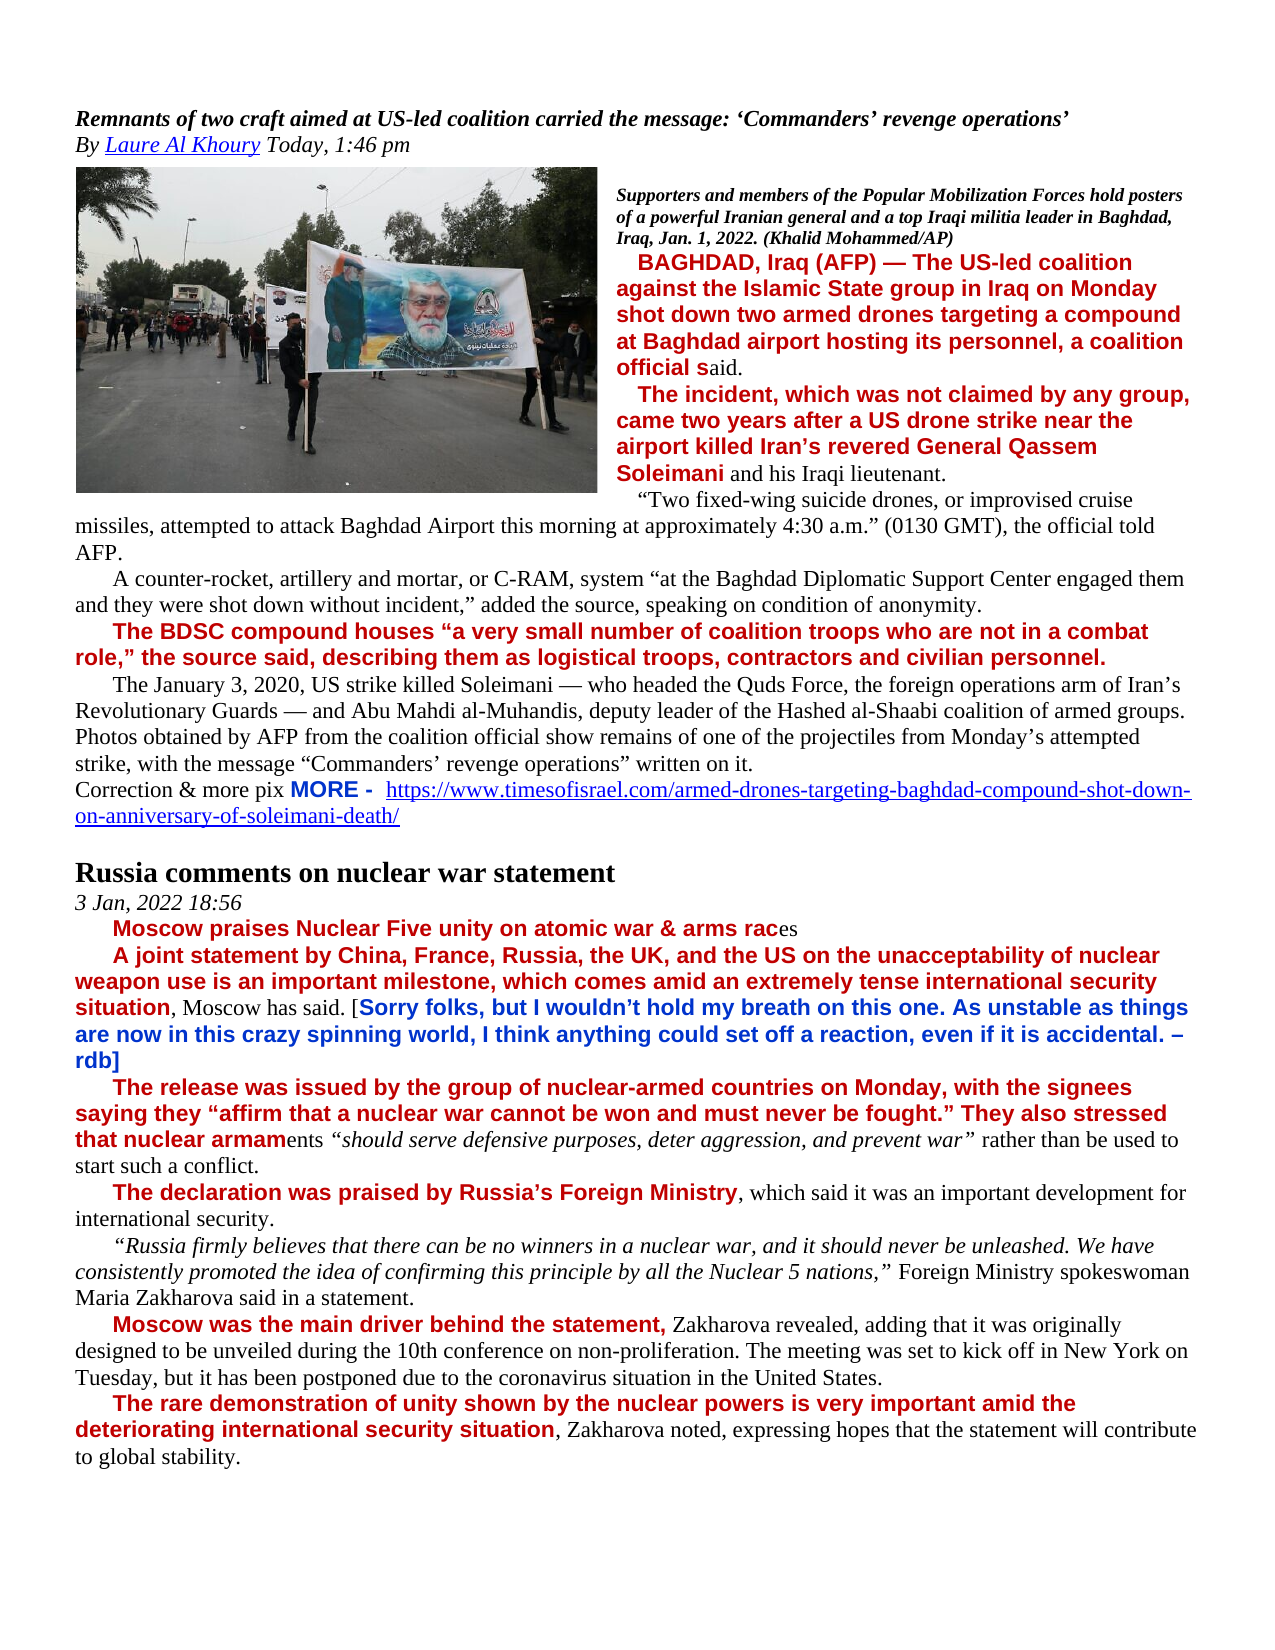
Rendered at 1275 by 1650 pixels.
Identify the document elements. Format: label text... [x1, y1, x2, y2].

text A joint statement by China, France, Russia, the UK, and the US on the unacceptability of nuclear weapon use is an important milestone, which comes amid an extremely tense international security situation, Moscow has said. [Sorry folks, but I wouldn’t hold my breath on this one. As unstable as things are now in this crazy spinning world, I think anything could set off a reaction, even if it is accidental. – rdb] [75, 942, 1200, 1073]
text BAGHDAD, Iraq (AFP) — The US-led coalition against the Islamic State group in Iraq on Monday shot down two armed drones targeting a compound at Baghdad airport hosting its personnel, a coalition official said. [597, 249, 1200, 381]
text The declaration was praised by Russia’s Foreign Ministry, which said it was an important development for international security. [75, 1179, 1200, 1232]
text Supporters and members of the Popular Mobilization Forces hold posters of a powerful Iranian general and a top Iraqi militia leader in Baghdad, Iraq, Jan. 1, 2022. (Khalid Mohammed/AP) [597, 184, 1200, 249]
text The release was issued by the group of nuclear-armed countries on Monday, with the signees saying they “affirm that a nuclear war cannot be won and must never be fought.” They also stressed that nuclear armaments “should serve defensive purposes, deter aggression, and prevent war” rather than be used to start such a conflict. [75, 1073, 1200, 1179]
text Photos obtained by AFP from the coalition official show remains of one of the projectiles from Monday’s attempted strike, with the message “Commanders’ revenge operations” written on it. [75, 723, 1200, 776]
text A counter-rocket, artillery and mortar, or C-RAM, system “at the Baghdad Diplomatic Support Center engaged them and they were shot down without incident,” added the source, speaking on condition of anonymity. [75, 565, 1200, 618]
text Russia comments on nuclear war statement [75, 855, 1200, 889]
text Correction & more pix MORE - https://www.timesofisrael.com/armed-drones-targeting-baghdad-compound-shot-down-on-anniversary-of-soleimani-death/ [75, 776, 1200, 829]
text Moscow was the main driver behind the statement, Zakharova revealed, adding that it was originally designed to be unveiled during the 10th conference on non-proliferation. The meeting was set to kick off in New York on Tuesday, but it has been postponed due to the coronavirus situation in the United States. [75, 1311, 1200, 1390]
text Remnants of two craft aimed at US-led coalition carried the message: ‘Commanders’ revenge operations’ [75, 105, 1200, 131]
text By Laure Al Khoury Today, 1:46 pm [75, 131, 1200, 158]
text The January 3, 2020, US strike killed Soleimani — who headed the Quds Force, the foreign operations arm of Iran’s Revolutionary Guards — and Abu Mahdi al-Muhandis, deputy leader of the Hashed al-Shaabi coalition of armed groups. [75, 671, 1200, 723]
text “Russia firmly believes that there can be no winners in a nuclear war, and it should never be unleashed. We have consistently promoted the idea of confirming this principle by all the Nuclear 5 nations,” Foreign Ministry spokeswoman Maria Zakharova said in a statement. [75, 1232, 1200, 1311]
text The incident, which was not claimed by any group, came two years after a US drone strike near the airport killed Iran’s revered General Qassem Soleimani and his Iraqi lieutenant. [597, 381, 1200, 486]
text The BDSC compound houses “a very small number of coalition troops who are not in a combat role,” the source said, describing them as logistical troops, contractors and civilian personnel. [75, 618, 1200, 671]
text Moscow praises Nuclear Five unity on atomic war & arms races [75, 915, 1200, 942]
text 3 Jan, 2022 18:56 [75, 889, 1200, 915]
text “Two fixed-wing suicide drones, or improvised cruise missiles, attempted to attack Baghdad Airport this morning at approximately 4:30 a.m.” (0130 GMT), the official told AFP. [75, 486, 1200, 565]
text The rare demonstration of unity shown by the nuclear powers is very important amid the deteriorating international security situation, Zakharova noted, expressing hopes that the statement will contribute to global stability. [75, 1390, 1200, 1469]
picture [75, 167, 597, 492]
